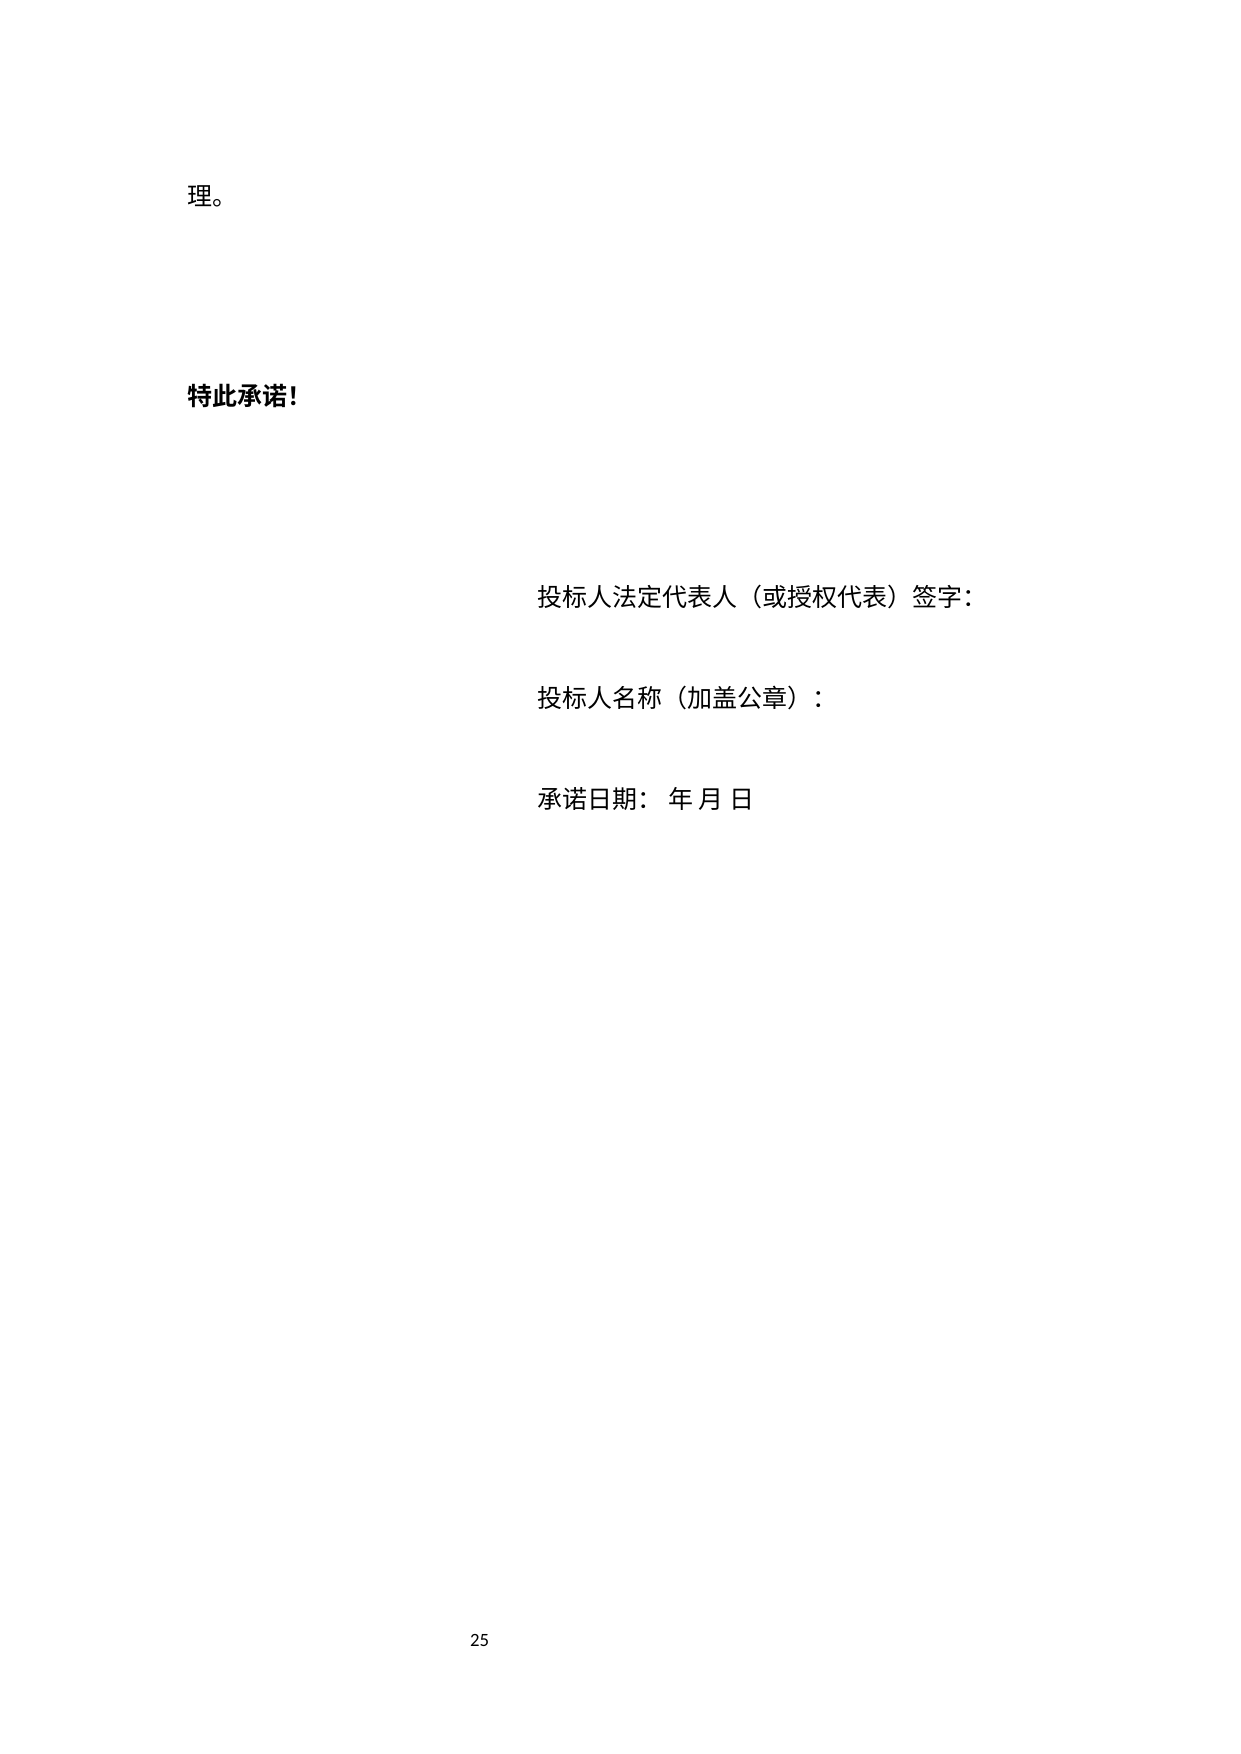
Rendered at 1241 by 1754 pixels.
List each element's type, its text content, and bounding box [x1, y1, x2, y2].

text 承诺日期： 年 月 日 [187, 765, 1053, 830]
text 特此承诺！ [187, 362, 1053, 427]
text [187, 162, 1053, 227]
text 投标人法定代表人（或授权代表）签字： [187, 563, 1053, 628]
text 投标人名称（加盖公章）： [187, 664, 1053, 729]
